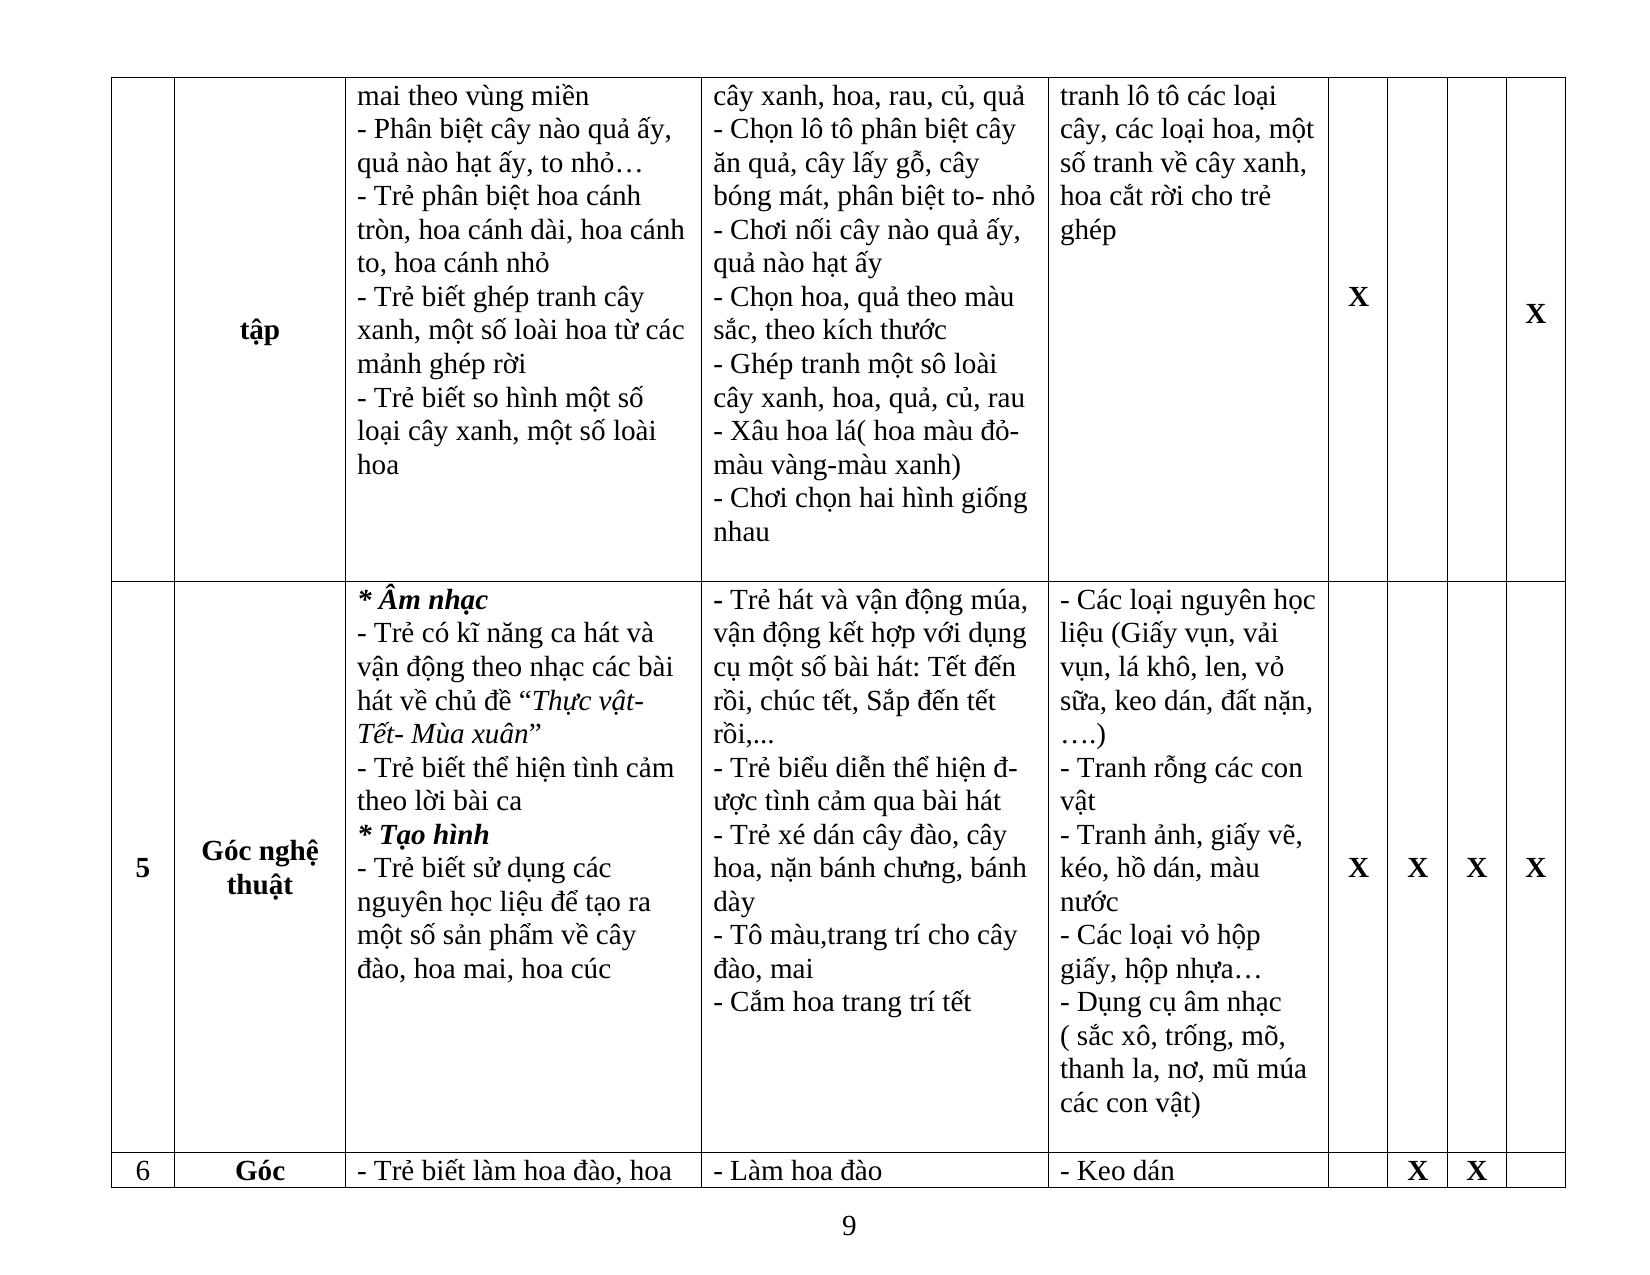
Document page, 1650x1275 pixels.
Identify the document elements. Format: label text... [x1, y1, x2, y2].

table_cell Góc học tập [175, 78, 345, 581]
table_cell X [1329, 582, 1387, 1152]
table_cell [702, 78, 1048, 581]
table_cell X [1507, 582, 1565, 1152]
table_cell Góc nghệ thuật [175, 582, 345, 1152]
table_cell X [1448, 582, 1506, 1152]
table_cell 6 [112, 1153, 174, 1187]
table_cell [346, 78, 701, 581]
table_cell X [1329, 1153, 1387, 1187]
table_cell X [1507, 1153, 1565, 1187]
table_cell X [1507, 78, 1565, 581]
table_cell X [1388, 1153, 1447, 1187]
table_cell * Âm nhạc - Trẻ có kĩ năng ca hát và vận động theo nhạc các bài hát về chủ đề “Thực vật- Tết- Mùa xuân” - Trẻ biết thể hiện tình cảm theo lời bài ca * Tạo hình - Trẻ biết sử dụng các nguyên học liệu để tạo ra một số sản phẩm về cây đào, hoa mai, hoa cúc [346, 582, 701, 1152]
table_cell X [1448, 1153, 1506, 1187]
table_cell 5 [112, 582, 174, 1152]
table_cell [1049, 1153, 1328, 1187]
table_cell 4 [112, 78, 174, 581]
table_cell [702, 1153, 1048, 1187]
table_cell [175, 1153, 345, 1187]
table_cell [1049, 78, 1328, 581]
table_cell X [1388, 78, 1447, 581]
table_cell X [1329, 78, 1387, 581]
table_cell - Trẻ hát và vận động múa, vận động kết hợp với dụng cụ một số bài hát: Tết đến rồi, chúc tết, Sắp đến tết rồi,... - Trẻ biểu diễn thể hiện được tình cảm qua bài hát - Trẻ xé dán cây đào, cây hoa, nặn bánh chưng, bánh dày - Tô màu,trang trí cho cây đào, mai - Cắm hoa trang trí tết [702, 582, 1048, 1152]
table_cell X [1448, 78, 1506, 581]
table_cell - Các loại nguyên học liệu (Giấy vụn, vải vụn, lá khô, len, vỏ sữa, keo dán, đất nặn,….) - Tranh rỗng các con vật - Tranh ảnh, giấy vẽ, kéo, hồ dán, màu nước - Các loại vỏ hộp giấy, hộp nhựa… - Dụng cụ âm nhạc ( sắc xô, trống, mõ, thanh la, nơ, mũ múa các con vật) [1049, 582, 1328, 1152]
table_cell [346, 1153, 701, 1187]
table_cell X [1388, 582, 1447, 1152]
